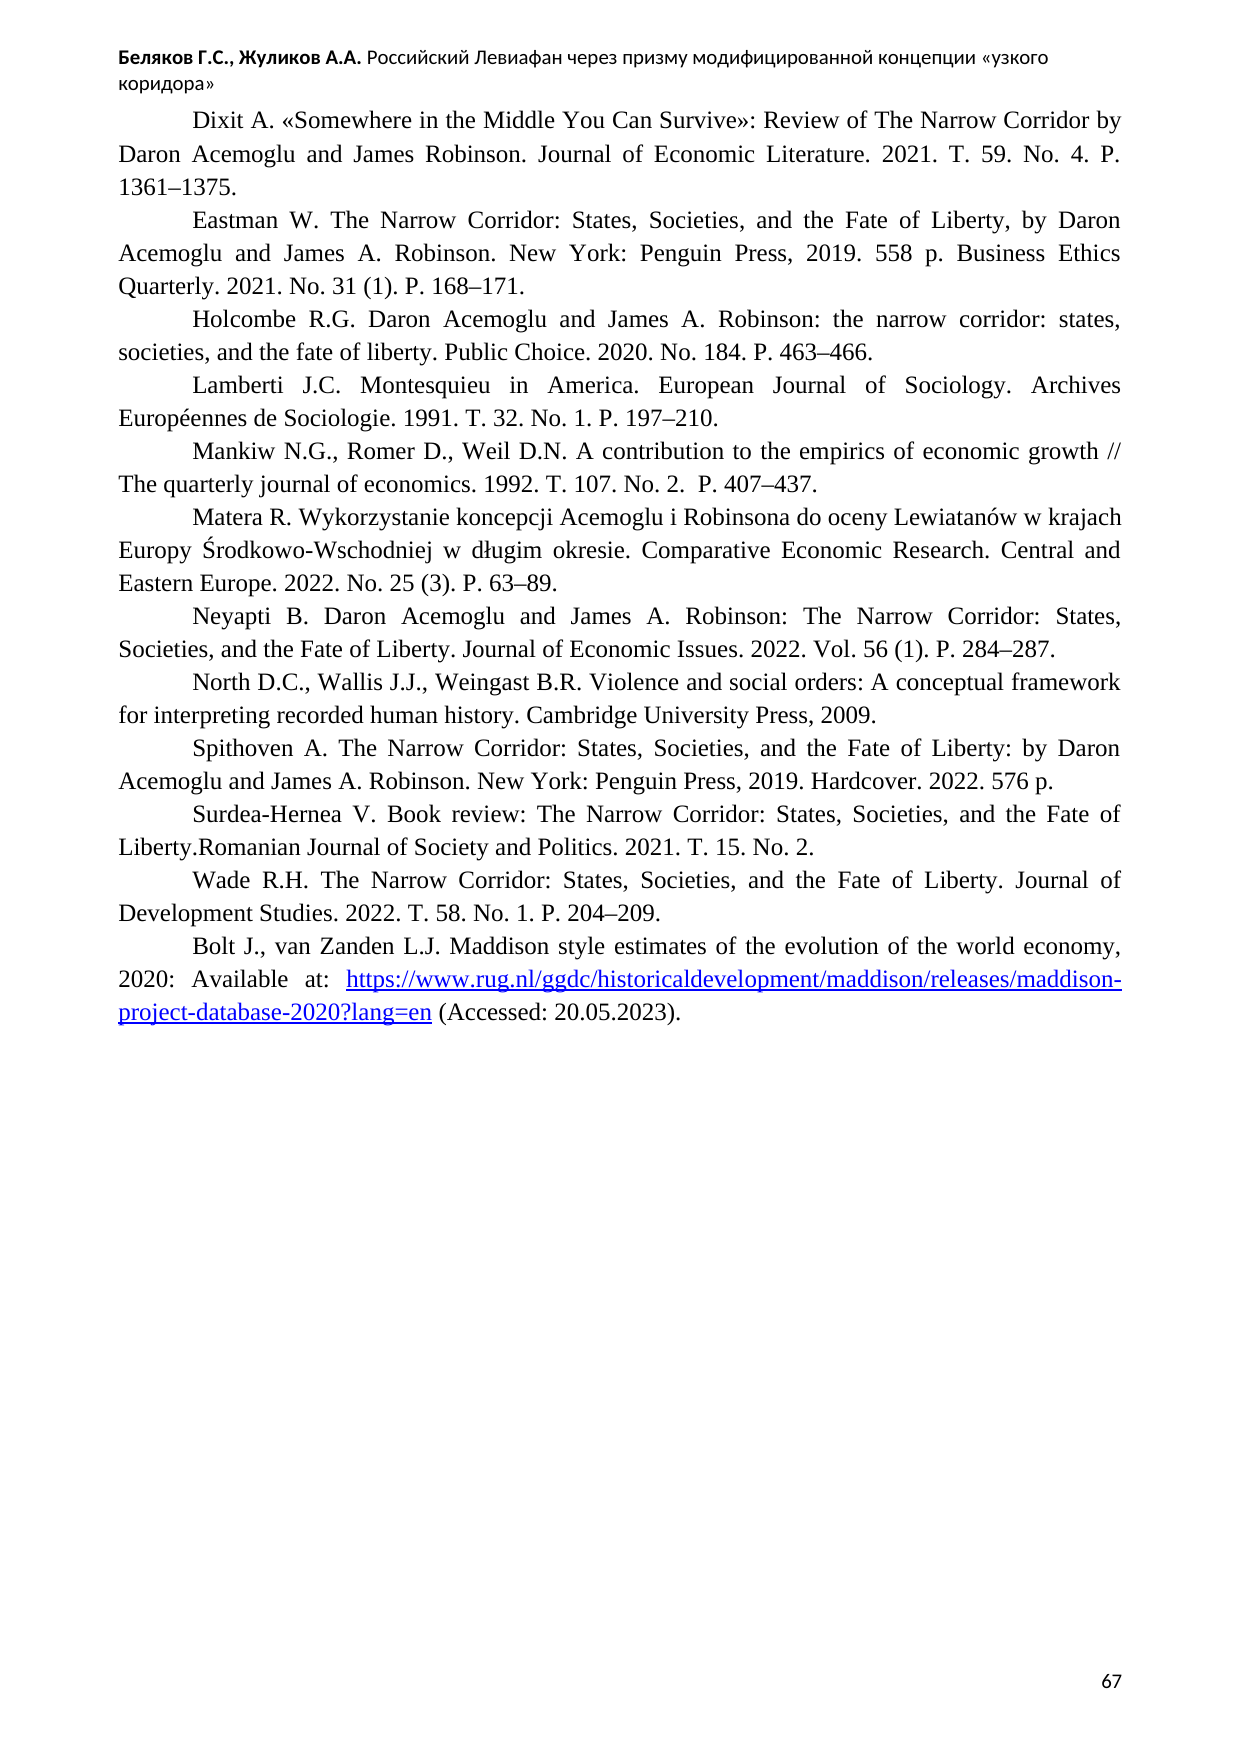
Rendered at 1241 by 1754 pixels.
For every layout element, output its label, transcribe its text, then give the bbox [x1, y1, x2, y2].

text North D.C., Wallis J.J., Weingast B.R. Violence and social orders: A conceptual framework for interpreting recorded human history. Cambridge University Press, 2009. [118, 667, 1122, 729]
text Surdea-Hernea V. Book review: The Narrow Corridor: States, Societies, and the Fate of Liberty.Romanian Journal of Society and Politics. 2021. T. 15. No. 2. [118, 799, 1122, 861]
text Dixit A. «Somewhere in the Middle You Can Survive»: Review of The Narrow Corridor by Daron Acemoglu and James Robinson. Journal of Economic Literature. 2021. T. 59. No. 4. P. 1361–1375. [118, 106, 1122, 139]
text Eastman W. The Narrow Corridor: States, Societies, and the Fate of Liberty, by Daron Acemoglu and James A. Robinson. New York: Penguin Press, 2019. 558 p. Business Ethics Quarterly. 2021. No. 31 (1). P. 168–171. [118, 266, 1122, 299]
text Neyapti B. Daron Acemoglu and James A. Robinson: The Narrow Corridor: States, Societies, and the Fate of Liberty. Journal of Economic Issues. 2022. Vol. 56 (1). P. 284–287. [118, 601, 1122, 663]
text Bolt J., van Zanden L.J. Maddison style estimates of the evolution of the world economy, 2020: Available at: https://www.rug.nl/ggdc/historicaldevelopment/maddison/releases/maddison-project-database-2020?lang=en (Accessed: 20.05.2023). [118, 931, 1122, 964]
text Eastman W. The Narrow Corridor: States, Societies, and the Fate of Liberty, by Daron Acemoglu and James A. Robinson. New York: Penguin Press, 2019. 558 p. Business Ethics Quarterly. 2021. No. 31 (1). P. 168–171. [118, 205, 1122, 238]
text Wade R.H. The Narrow Corridor: States, Societies, and the Fate of Liberty. Journal of Development Studies. 2022. T. 58. No. 1. P. 204–209. [118, 865, 1122, 927]
text Holcombe R.G. Daron Acemoglu and James A. Robinson: the narrow corridor: states, societies, and the fate of liberty. Public Choice. 2020. No. 184. P. 463–466. [118, 304, 1122, 366]
text Lamberti J.C. Montesquieu in America. European Journal of Sociology. Archives Européennes de Sociologie. 1991. T. 32. No. 1. P. 197–210. [118, 370, 1122, 432]
text Mankiw N.G., Romer D., Weil D.N. A contribution to the empirics of economic growth // The quarterly journal of economics. 1992. T. 107. No. 2. P. 407–437. [118, 436, 1122, 498]
text Bolt J., van Zanden L.J. Maddison style estimates of the evolution of the world economy, 2020: Available at: https://www.rug.nl/ggdc/historicaldevelopment/maddison/releases/maddison-project-database-2020?lang=en (Accessed: 20.05.2023). [118, 993, 1122, 1026]
text Matera R. Wykorzystanie koncepcji Acemoglu i Robinsona do oceny Lewiatanów w krajach Europy Środkowo‑Wschodniej w długim okresie. Comparative Economic Research. Central and Eastern Europe. 2022. No. 25 (3). P. 63–89. [118, 564, 1122, 597]
text Dixit A. «Somewhere in the Middle You Can Survive»: Review of The Narrow Corridor by Daron Acemoglu and James Robinson. Journal of Economic Literature. 2021. T. 59. No. 4. P. 1361–1375. [118, 167, 1122, 200]
text Matera R. Wykorzystanie koncepcji Acemoglu i Robinsona do oceny Lewiatanów w krajach Europy Środkowo‑Wschodniej w długim okresie. Comparative Economic Research. Central and Eastern Europe. 2022. No. 25 (3). P. 63–89. [118, 502, 1122, 535]
text Spithoven A. The Narrow Corridor: States, Societies, and the Fate of Liberty: by Daron Acemoglu and James A. Robinson. New York: Penguin Press, 2019. Hardcover. 2022. 576 p. [118, 733, 1122, 795]
